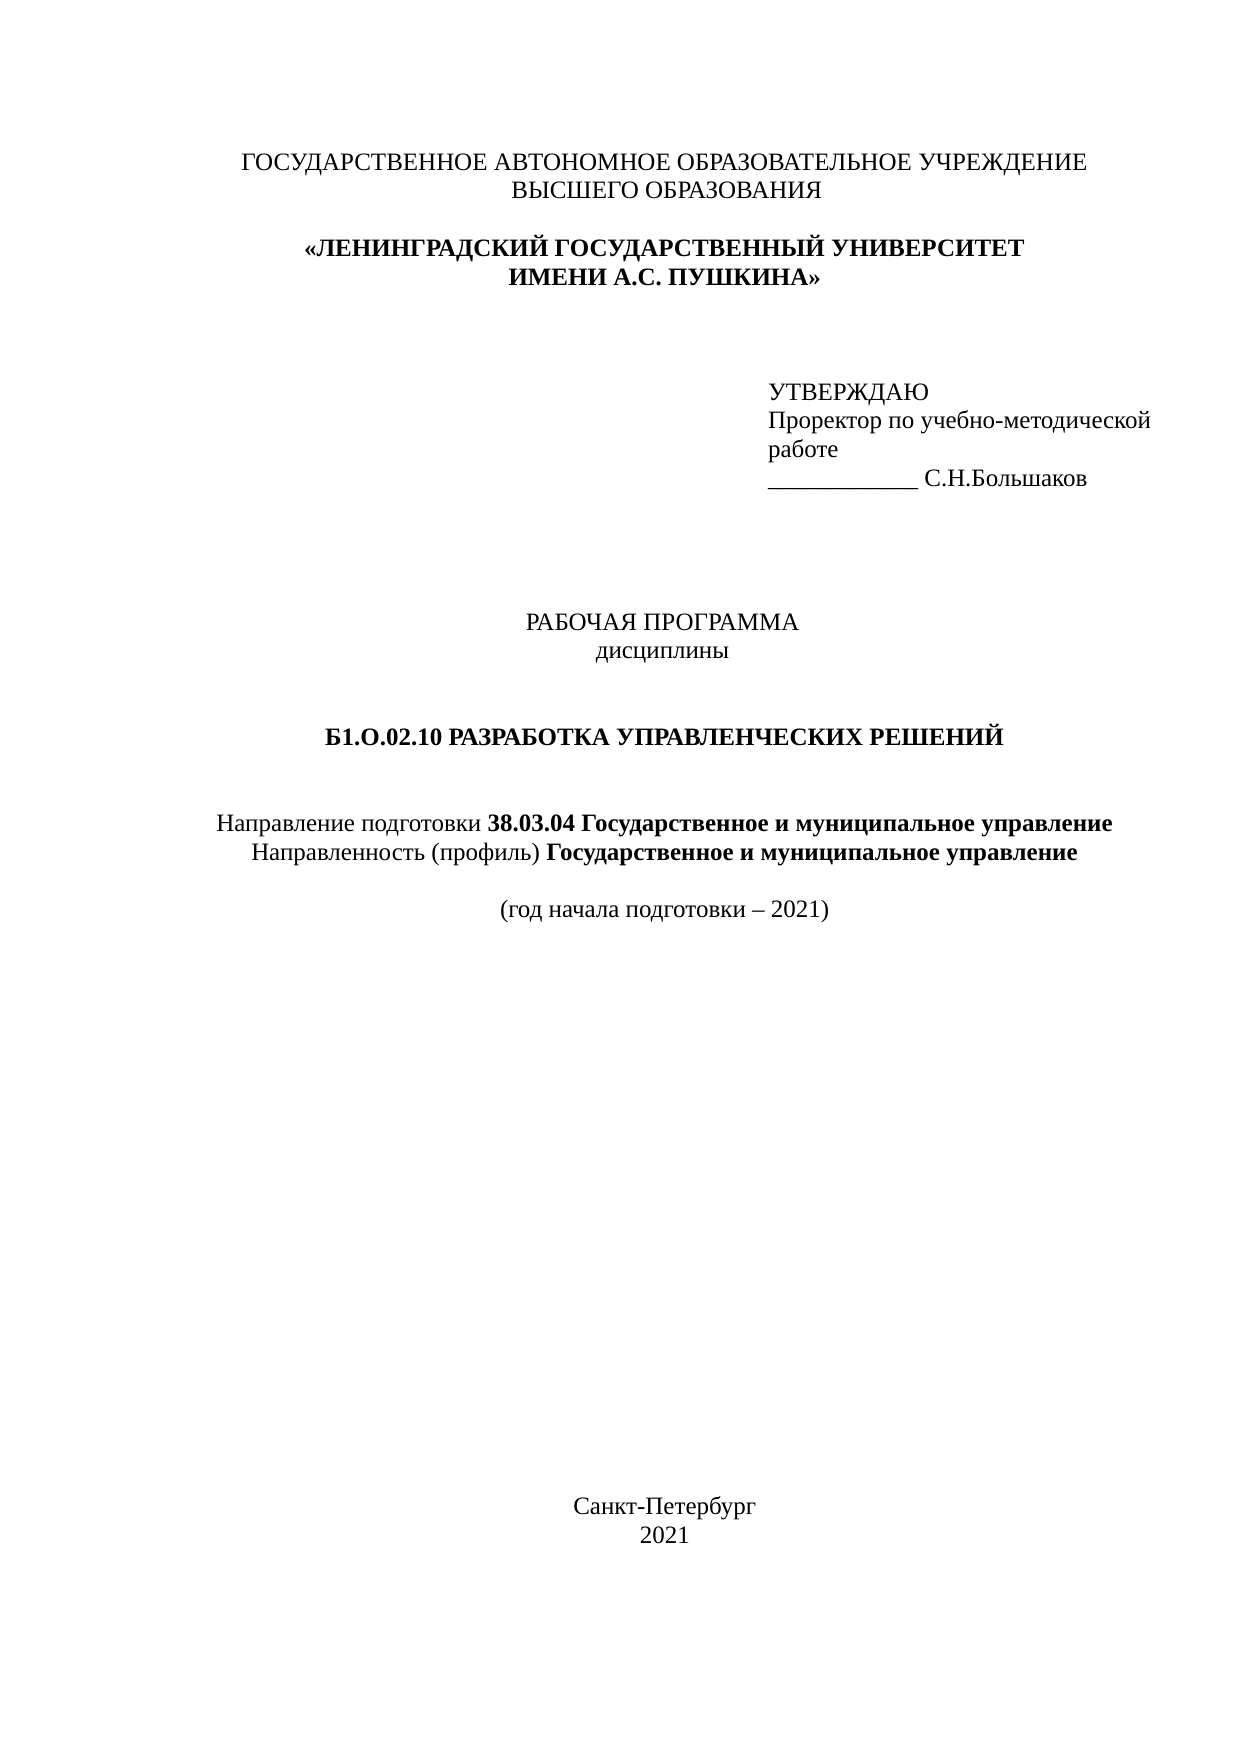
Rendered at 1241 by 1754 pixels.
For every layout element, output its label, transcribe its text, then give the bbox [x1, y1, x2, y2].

text ИМЕНИ А.С. ПУШКИНА» [177, 262, 1152, 291]
text ГОСУДАРСТВЕННОЕ АВТОНОМНОЕ ОБРАЗОВАТЕЛЬНОЕ УЧРЕЖДЕНИЕ ВЫСШЕГО ОБРАЗОВАНИЯ [177, 147, 1152, 204]
text Направление подготовки 38.03.04 Государственное и муниципальное управление [177, 808, 1152, 837]
text (год начала подготовки – 2021) [177, 894, 1152, 923]
text работе [181, 434, 1152, 463]
text Направленность (профиль) Государственное и муниципальное управление [177, 837, 1152, 866]
text 2021 [177, 1520, 1152, 1548]
text дисциплины [173, 636, 1152, 664]
text ____________ С.Н.Большаков [181, 463, 1152, 492]
text Б1.О.02.10 Разработка управленческих решений [177, 722, 1152, 751]
text Санкт-Петербург [177, 1491, 1152, 1520]
text Проректор по учебно-методической [181, 406, 1152, 434]
text РАБОЧАЯ ПРОГРАММА [173, 607, 1152, 636]
text УТВЕРЖДАЮ [181, 377, 1152, 406]
text «ЛЕНИНГРАДСКИЙ ГОСУДАРСТВЕННЫЙ УНИВЕРСИТЕТ [177, 233, 1152, 262]
